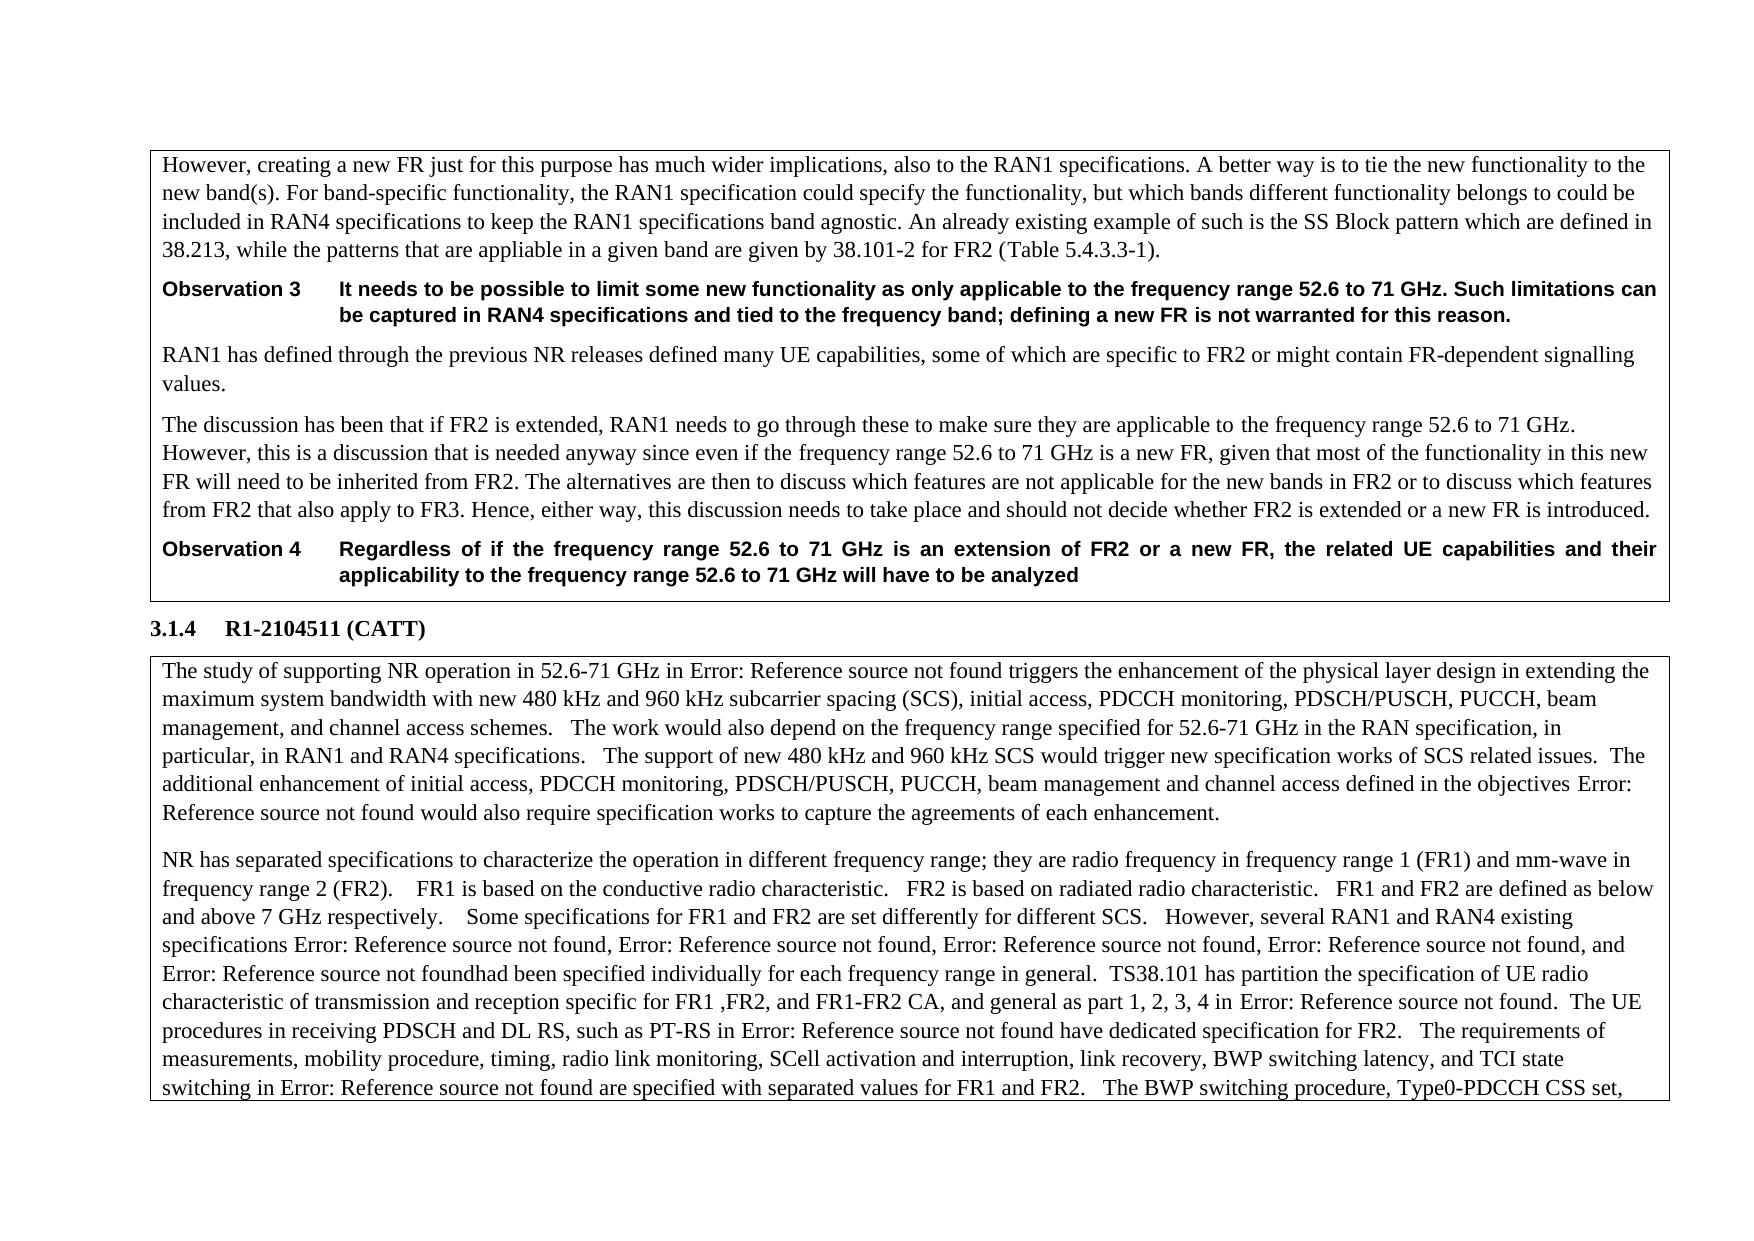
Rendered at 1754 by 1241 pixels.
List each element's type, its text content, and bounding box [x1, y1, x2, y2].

subtitle R1-2104511 (CATT) [150, 615, 1604, 641]
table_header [151, 151, 1669, 601]
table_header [151, 657, 1669, 1100]
